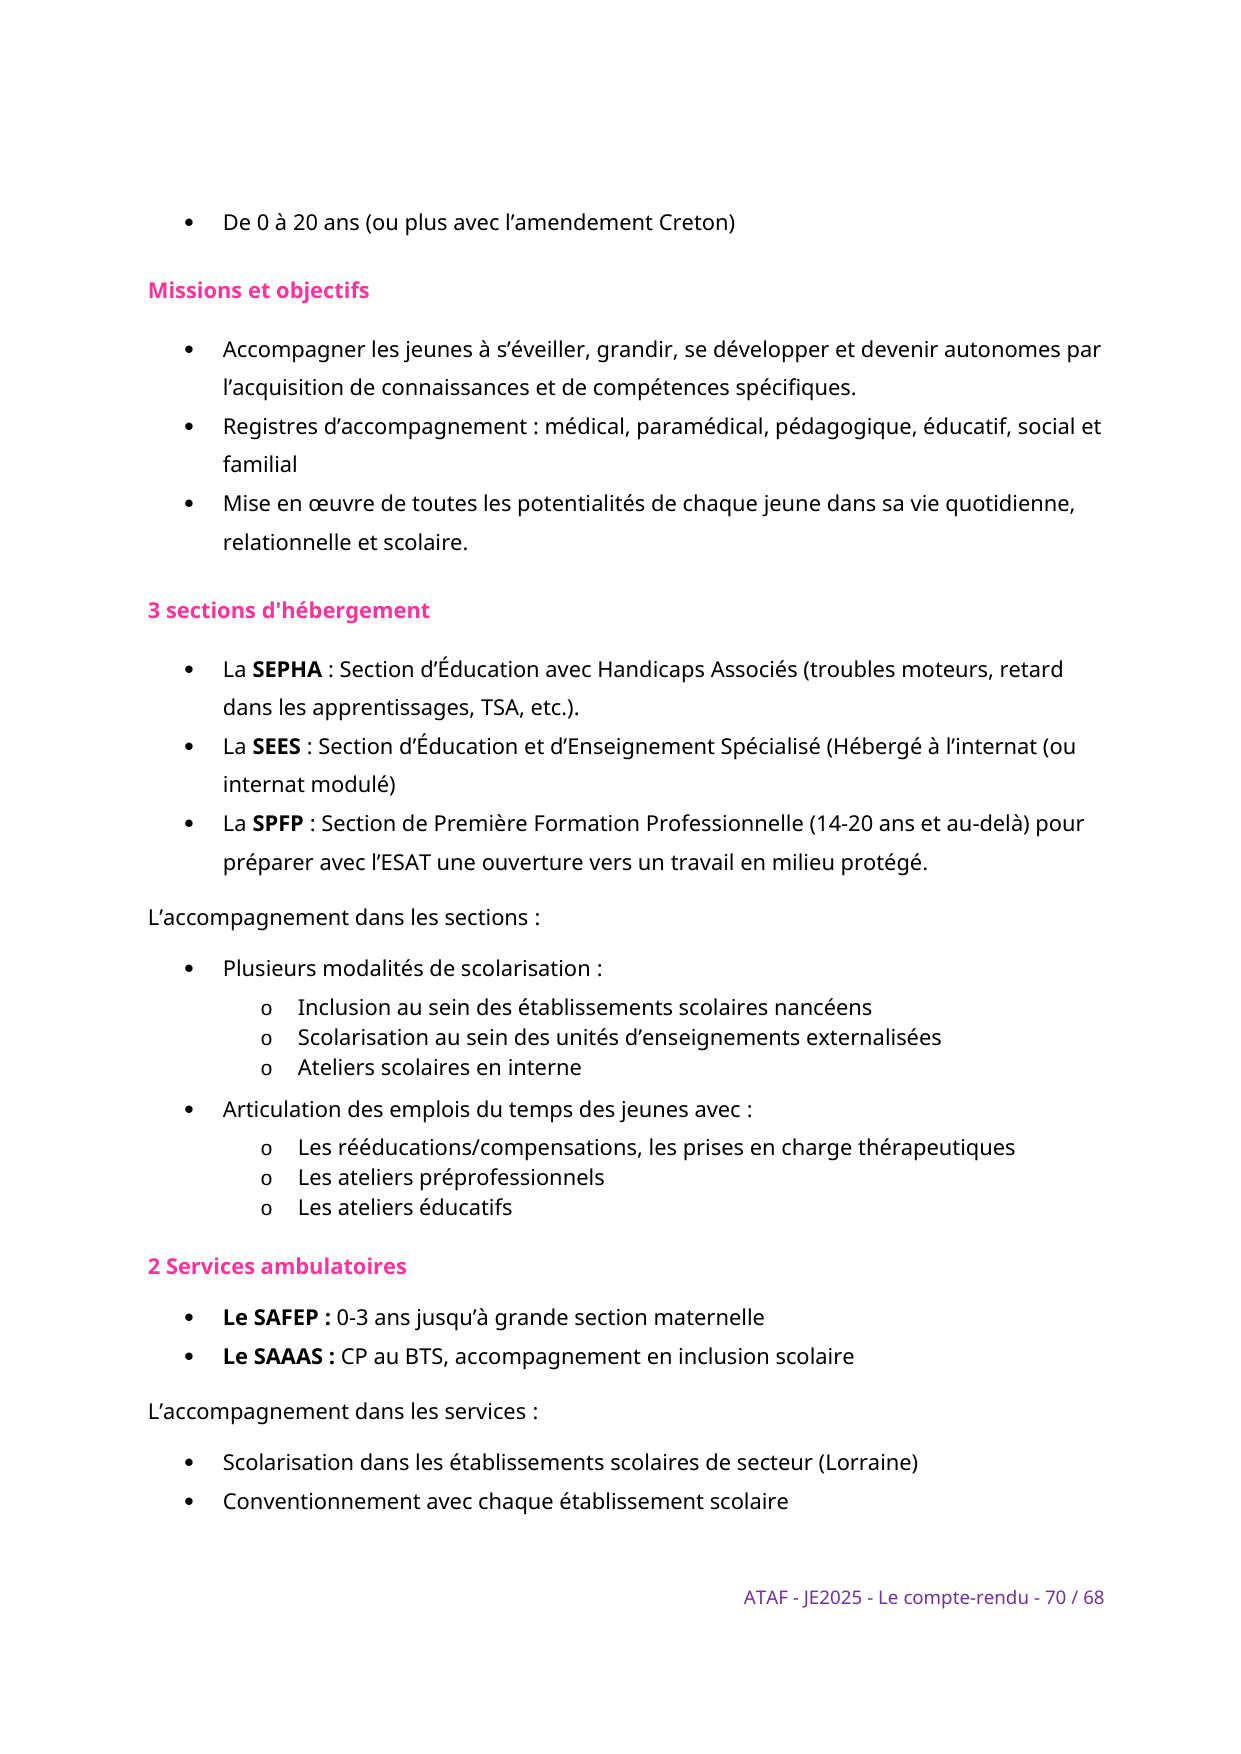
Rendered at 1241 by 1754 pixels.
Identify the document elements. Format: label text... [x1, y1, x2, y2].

list Articulation des emplois du temps des jeunes avec : [185, 1094, 1104, 1123]
list Mise en œuvre de toutes les potentialités de chaque jeune dans sa vie quotidienne, relationnelle et scolaire. [185, 488, 1104, 557]
list Le SAFEP : 0-3 ans jusqu’à grande section maternelle [185, 1302, 1104, 1332]
list Les ateliers préprofessionnels [260, 1162, 1104, 1192]
list Ateliers scolaires en interne [260, 1051, 1104, 1081]
list La SEPHA : Section d’Éducation avec Handicaps Associés (troubles moteurs, retard dans les apprentissages, TSA, etc.). [185, 653, 1104, 722]
list La SPFP : Section de Première Formation Professionnelle (14-20 ans et au-delà) pour préparer avec l’ESAT une ouverture vers un travail en milieu protégé. [185, 808, 1104, 877]
list Scolarisation dans les établissements scolaires de secteur (Lorraine) [185, 1447, 1104, 1477]
text L’accompagnement dans les services : [148, 1396, 1104, 1426]
list Les ateliers éducatifs [260, 1192, 1104, 1222]
list De 0 à 20 ans (ou plus avec l’amendement Creton) [185, 207, 1104, 237]
list Les rééducations/compensations, les prises en charge thérapeutiques [260, 1132, 1104, 1162]
list Conventionnement avec chaque établissement scolaire [185, 1486, 1104, 1516]
list Le SAAAS : CP au BTS, accompagnement en inclusion scolaire [185, 1341, 1104, 1371]
subtitle 2 Services ambulatoires [148, 1251, 1104, 1281]
subtitle 3 sections d'hébergement [148, 594, 1104, 624]
list Inclusion au sein des établissements scolaires nancéens [260, 992, 1104, 1022]
list La SEES : Section d’Éducation et d’Enseignement Spécialisé (Hébergé à l’internat (ou internat modulé) [185, 731, 1104, 799]
subtitle Missions et objectifs [148, 274, 1104, 304]
text L’accompagnement dans les sections : [148, 902, 1104, 932]
list Scolarisation au sein des unités d’enseignements externalisées [260, 1022, 1104, 1051]
list Plusieurs modalités de scolarisation : [185, 953, 1104, 983]
list Accompagner les jeunes à s’éveiller, grandir, se développer et devenir autonomes par l’acquisition de connaissances et de compétences spécifiques. [185, 333, 1104, 402]
list Registres d’accompagnement : médical, paramédical, pédagogique, éducatif, social et familial [185, 411, 1104, 479]
